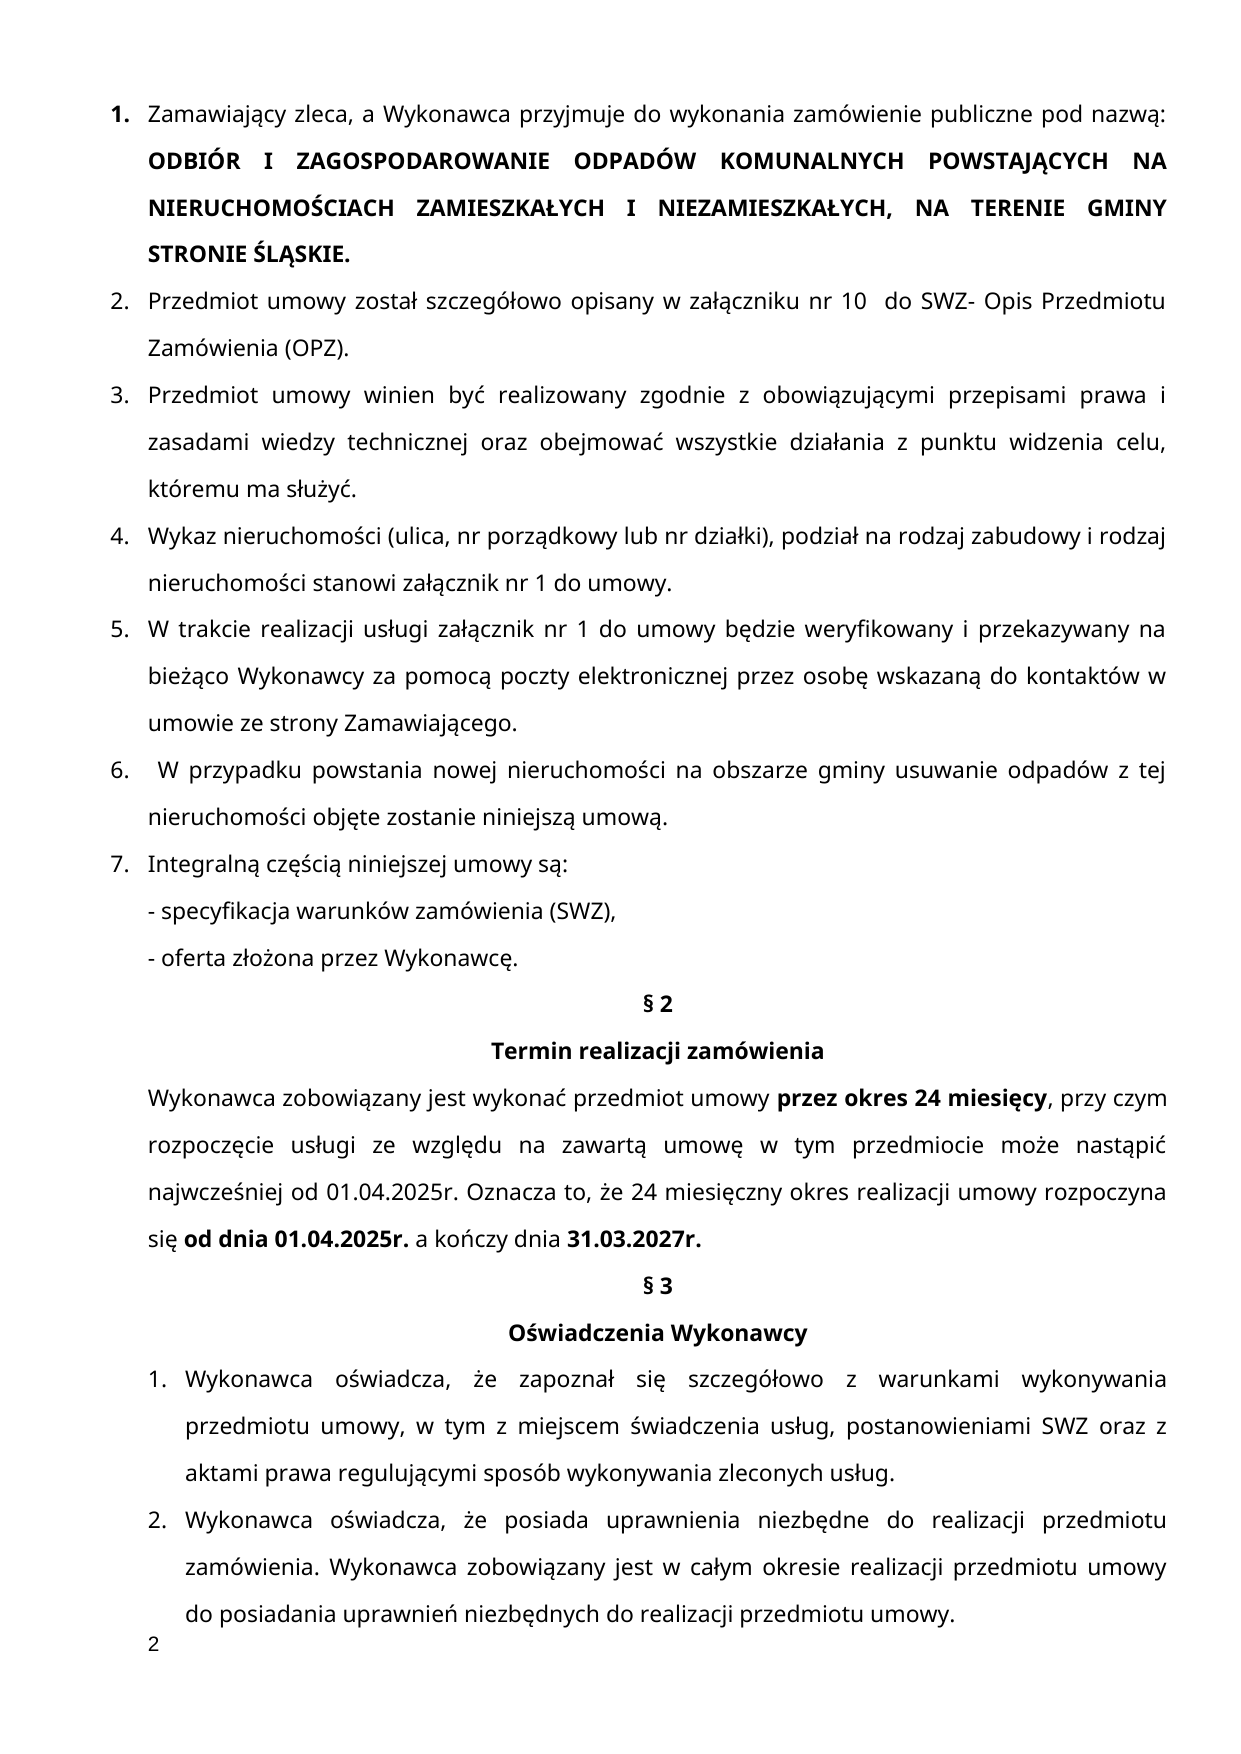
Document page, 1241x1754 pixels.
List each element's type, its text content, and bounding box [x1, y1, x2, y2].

list W trakcie realizacji usługi załącznik nr 1 do umowy będzie weryfikowany i przekazywany na bieżąco Wykonawcy za pomocą poczty elektronicznej przez osobę wskazaną do kontaktów w umowie ze strony Zamawiającego. [110, 613, 1168, 738]
list W przypadku powstania nowej nieruchomości na obszarze gminy usuwanie odpadów z tej nieruchomości objęte zostanie niniejszą umową. [110, 754, 1168, 832]
text § 2 [148, 988, 1168, 1020]
text Wykonawca zobowiązany jest wykonać przedmiot umowy przez okres 24 miesięcy, przy czym rozpoczęcie usługi ze względu na zawartą umowę w tym przedmiocie może nastąpić najwcześniej od 01.04.2025r. Oznacza to, że 24 miesięczny okres realizacji umowy rozpoczyna się od dnia 01.04.2025r. a kończy dnia 31.03.2027r. [148, 1082, 1168, 1254]
list Integralną częścią niniejszej umowy są: [110, 848, 1168, 879]
text Termin realizacji zamówienia [148, 1035, 1168, 1067]
list Wykonawca oświadcza, że zapoznał się szczegółowo z warunkami wykonywania przedmiotu umowy, w tym z miejscem świadczenia usług, postanowieniami SWZ oraz z aktami prawa regulującymi sposób wykonywania zleconych usług. [148, 1363, 1168, 1488]
list Wykonawca oświadcza, że posiada uprawnienia niezbędne do realizacji przedmiotu zamówienia. Wykonawca zobowiązany jest w całym okresie realizacji przedmiotu umowy do posiadania uprawnień niezbędnych do realizacji przedmiotu umowy. [148, 1504, 1168, 1629]
list Zamawiający zleca, a Wykonawca przyjmuje do wykonania zamówienie publiczne pod nazwą: ODBIÓR I ZAGOSPODAROWANIE ODPADÓW KOMUNALNYCH POWSTAJĄCYCH NA NIERUCHOMOŚCIACH ZAMIESZKAŁYCH I NIEZAMIESZKAŁYCH, NA TERENIE GMINY STRONIE ŚLĄSKIE. [110, 98, 1168, 270]
text Oświadczenia Wykonawcy [148, 1317, 1168, 1348]
list Przedmiot umowy winien być realizowany zgodnie z obowiązującymi przepisami prawa i zasadami wiedzy technicznej oraz obejmować wszystkie działania z punktu widzenia celu, któremu ma służyć. [110, 379, 1168, 504]
text § 3 [148, 1270, 1168, 1301]
list Przedmiot umowy został szczegółowo opisany w załączniku nr 10 do SWZ- Opis Przedmiotu Zamówienia (OPZ). [110, 285, 1168, 363]
text - oferta złożona przez Wykonawcę. [148, 942, 1168, 973]
text - specyfikacja warunków zamówienia (SWZ), [148, 895, 1168, 926]
list Wykaz nieruchomości (ulica, nr porządkowy lub nr działki), podział na rodzaj zabudowy i rodzaj nieruchomości stanowi załącznik nr 1 do umowy. [110, 520, 1168, 598]
